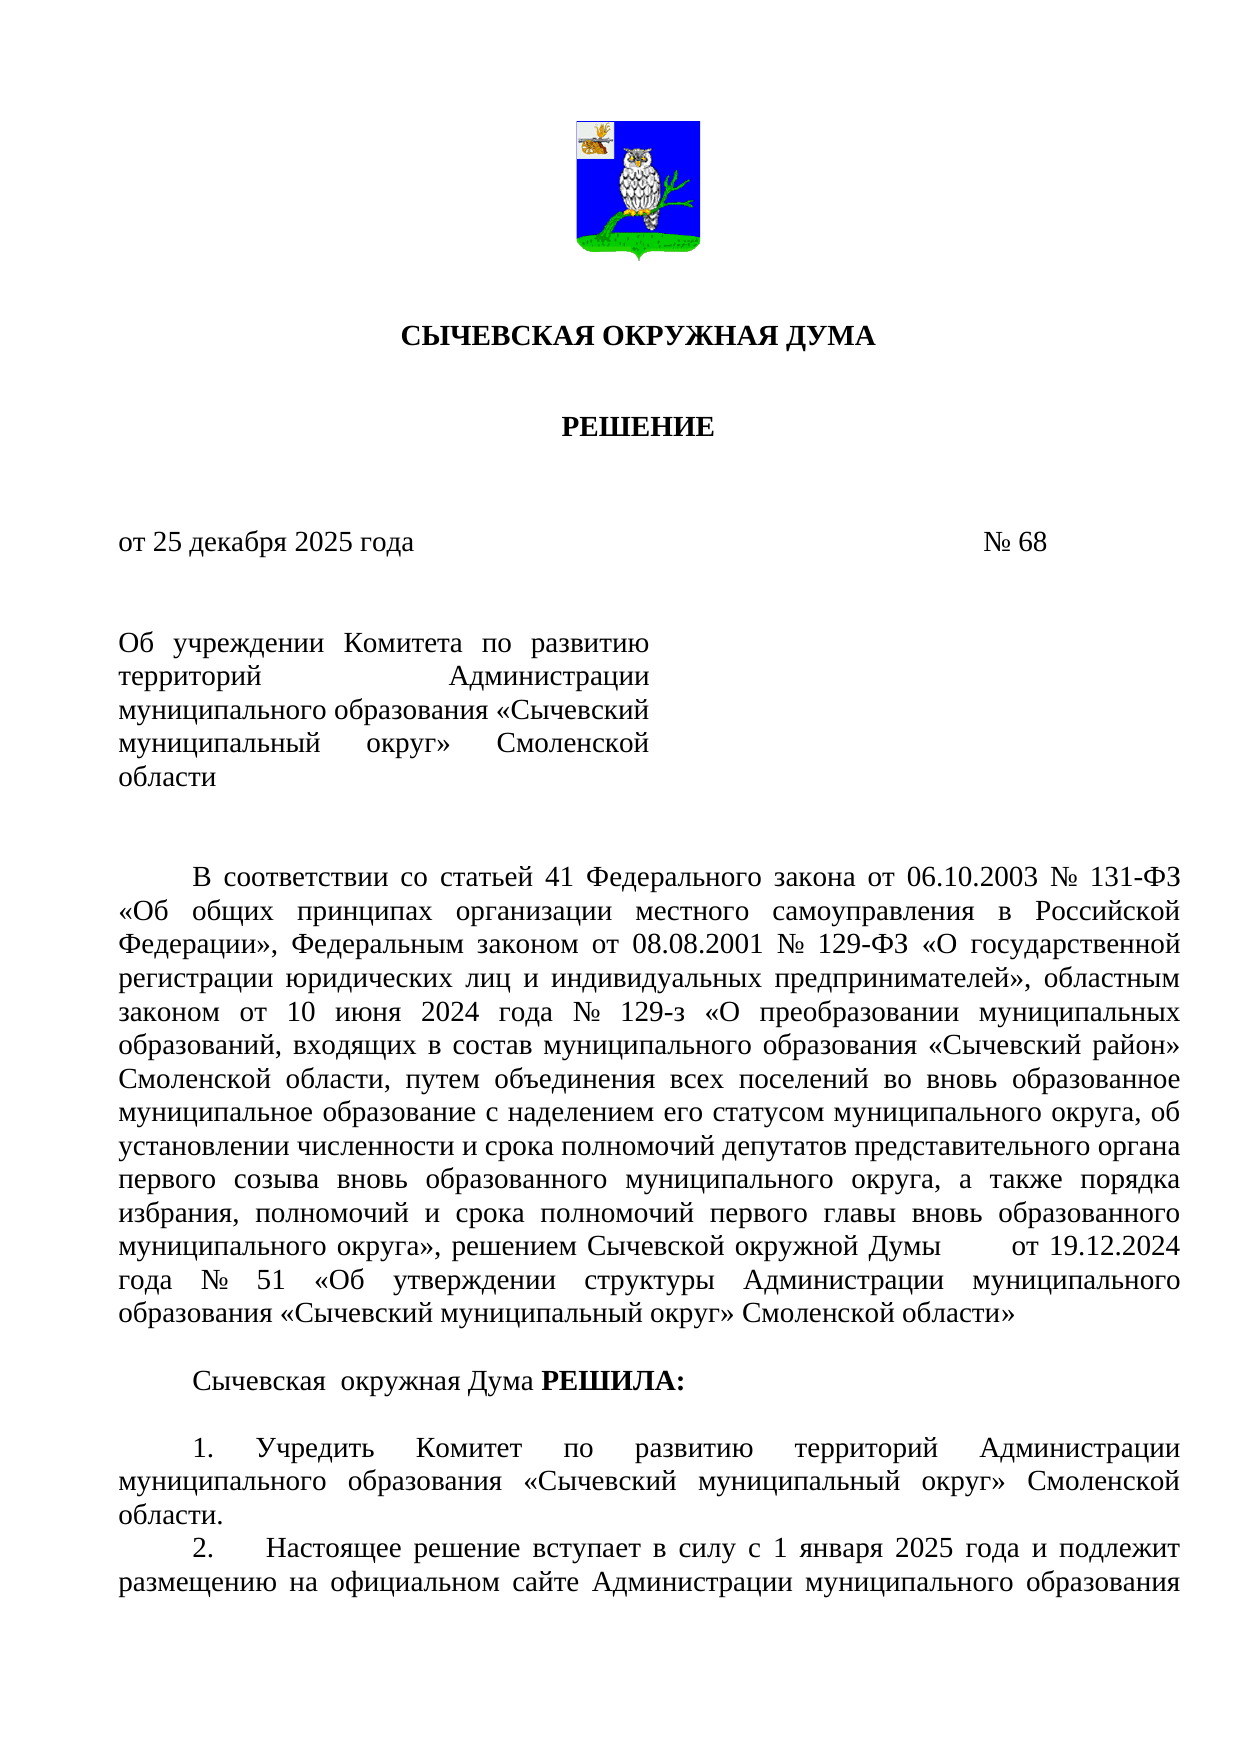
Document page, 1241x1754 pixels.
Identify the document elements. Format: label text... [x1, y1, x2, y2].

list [118, 1530, 1181, 1597]
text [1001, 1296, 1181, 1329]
picture [576, 121, 700, 261]
text В соответствии со статьей 41 Федерального закона от 06.10.2003 № 131-ФЗ «Об общих принципах организации местного самоуправления в Российской Федерации», Федеральным законом от 08.08.2001 № 129-ФЗ «О государственной регистрации юридических лиц и индивидуальных предпринимателей», областным законом от 10 июня 2024 года № 129-з «О преобразовании муниципальных образований, входящих в состав муниципального образования «Сычевский район» Смоленской области, путем объединения всех поселений во вновь образованное муниципальное образование с наделением его статусом муниципального округа, об установлении численности и срока полномочий депутатов представительного органа первого созыва вновь образованного муниципального округа, а также порядка избрания, полномочий и срока полномочий первого главы вновь образованного муниципального округа», решением Сычевской окружной Думы от 19.12.2024 года № 51 «Об утверждении структуры Администрации муниципального образования «Сычевский муниципальный округ» Смоленской области» [118, 859, 1181, 1296]
text от 25 декабря 2025 года № 68 [118, 524, 1048, 558]
text Сычевская окружная Дума РЕШИЛА: [118, 1363, 1181, 1396]
title Об учреждении Комитета по развитию территорий Администрации муниципального образования «Сычевский муниципальный округ» Смоленской области [118, 625, 649, 792]
table_cell РЕШЕНИЕ [118, 409, 1158, 500]
table_header СЫЧЕВСКАЯ ОКРУЖНАЯ ДУМА [118, 88, 1158, 409]
text 1. Учредить Комитет по развитию территорий Администрации муниципального образования «Сычевский муниципальный округ» Смоленской области. [118, 1430, 1181, 1530]
